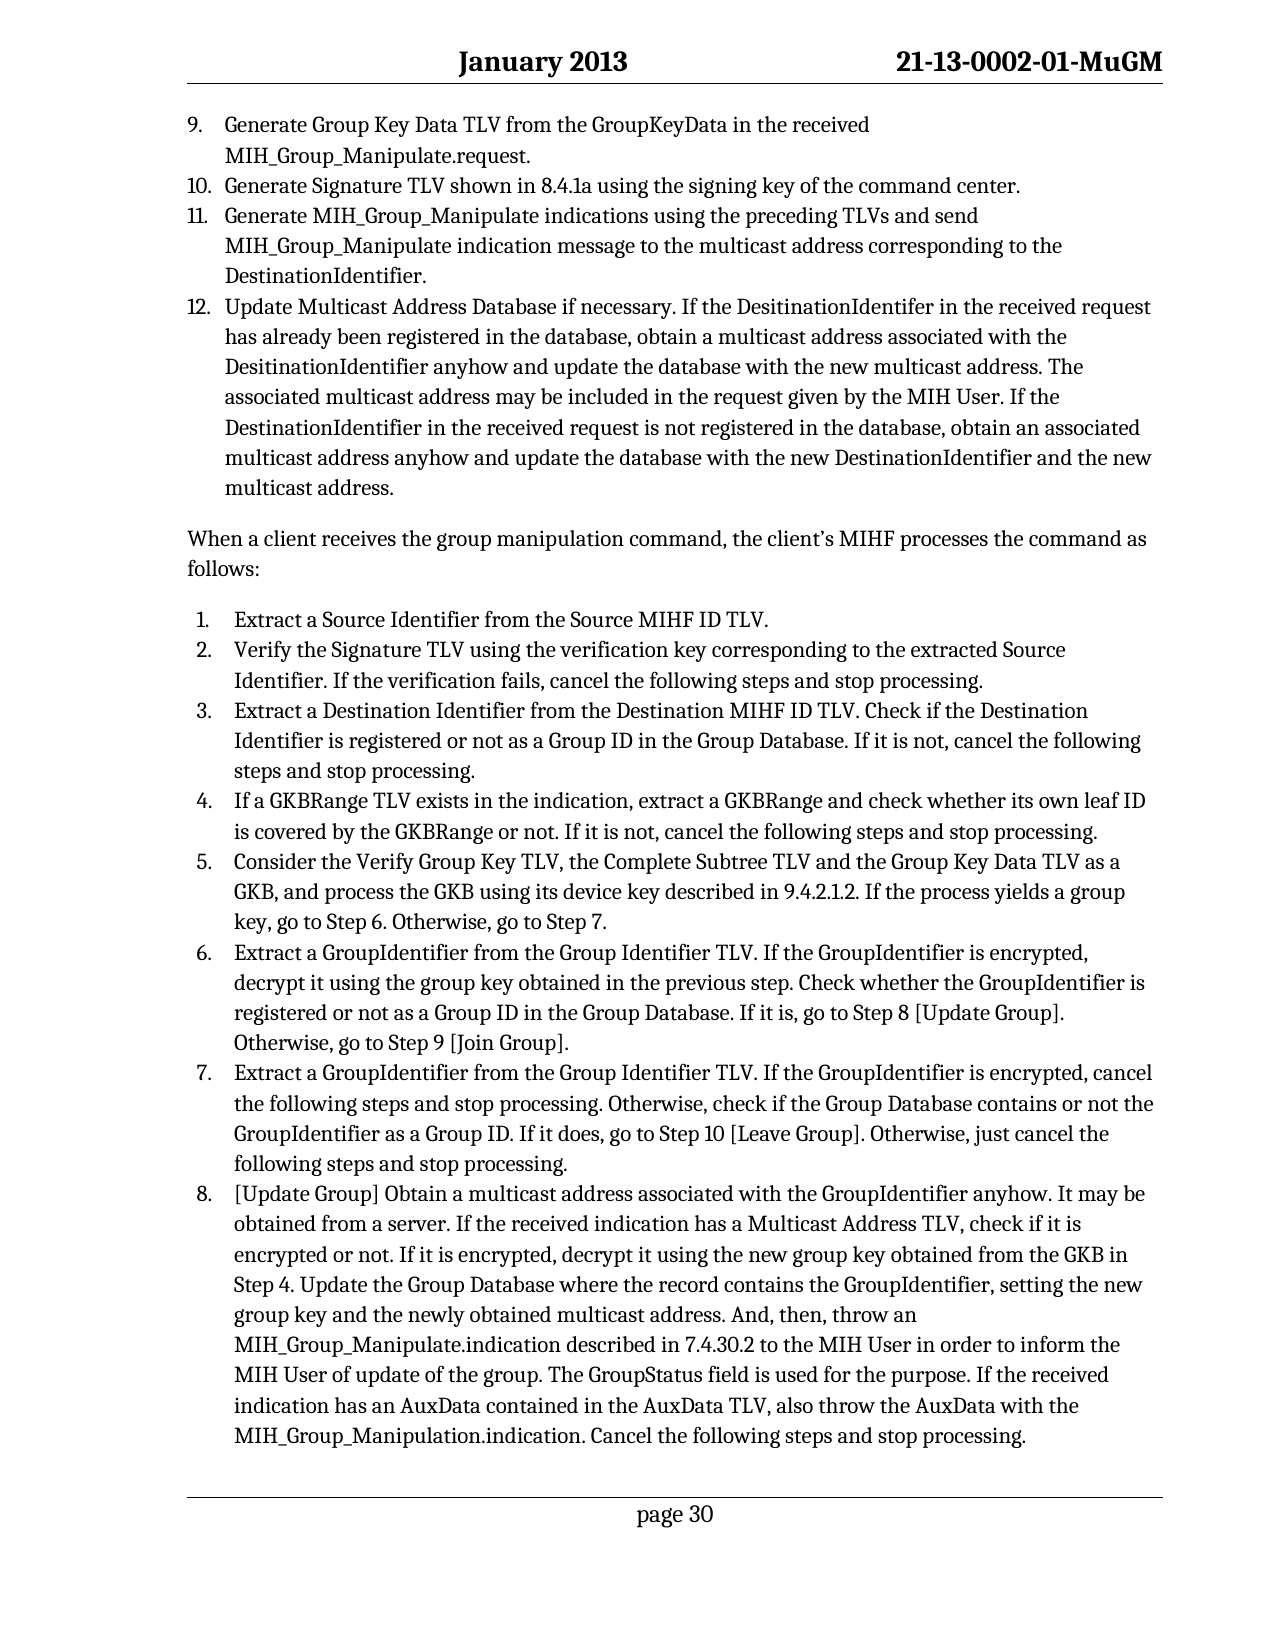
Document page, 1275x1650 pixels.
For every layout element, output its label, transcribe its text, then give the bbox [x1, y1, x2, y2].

list Extract a Destination Identifier from the Destination MIHF ID TLV. Check if the Destination Identifier is registered or not as a Group ID in the Group Database. If it is not, cancel the following steps and stop processing. [196, 698, 1163, 784]
list Generate MIH_Group_Manipulate indications using the preceding TLVs and send MIH_Group_Manipulate indication message to the multicast address corresponding to the DestinationIdentifier. [187, 203, 1163, 289]
list If a GKBRange TLV exists in the indication, extract a GKBRange and check whether its own leaf ID is covered by the GKBRange or not. If it is not, cancel the following steps and stop processing. [196, 788, 1163, 845]
list Generate Signature TLV shown in 8.4.1a using the signing key of the command center. [187, 173, 1163, 199]
list Update Multicast Address Database if necessary. If the DesitinationIdentifer in the received request has already been registered in the database, obtain a multicast address associated with the DesitinationIdentifier anyhow and update the database with the new multicast address. The associated multicast address may be included in the request given by the MIH User. If the DestinationIdentifier in the received request is not registered in the database, obtain an associated multicast address anyhow and update the database with the new DestinationIdentifier and the new multicast address. [187, 293, 1163, 501]
list [Update Group] Obtain a multicast address associated with the GroupIdentifier anyhow. It may be obtained from a server. If the received indication has a Multicast Address TLV, check if it is encrypted or not. If it is encrypted, decrypt it using the new group key obtained from the GKB in Step 4. Update the Group Database where the record contains the GroupIdentifier, setting the new group key and the newly obtained multicast address. And, then, throw an MIH_Group_Manipulate.indication described in 7.4.30.2 to the MIH User in order to inform the MIH User of update of the group. The GroupStatus field is used for the purpose. If the received indication has an AuxData contained in the AuxData TLV, also throw the AuxData with the MIH_Group_Manipulation.indication. Cancel the following steps and stop processing. [196, 1181, 1163, 1449]
list Verify the Signature TLV using the verification key corresponding to the extracted Source Identifier. If the verification fails, cancel the following steps and stop processing. [196, 637, 1163, 694]
list Generate Group Key Data TLV from the GroupKeyData in the received MIH_Group_Manipulate.request. [187, 112, 1163, 169]
list Consider the Verify Group Key TLV, the Complete Subtree TLV and the Group Key Data TLV as a GKB, and process the GKB using its device key described in 9.4.2.1.2. If the process yields a group key, go to Step 6. Otherwise, go to Step 7. [196, 849, 1163, 935]
list Extract a GroupIdentifier from the Group Identifier TLV. If the GroupIdentifier is encrypted, cancel the following steps and stop processing. Otherwise, check if the Group Database contains or not the GroupIdentifier as a Group ID. If it does, go to Step 10 [Leave Group]. Otherwise, just cancel the following steps and stop processing. [196, 1060, 1163, 1177]
list Extract a Source Identifier from the Source MIHF ID TLV. [196, 607, 1163, 633]
list Extract a GroupIdentifier from the Group Identifier TLV. If the GroupIdentifier is encrypted, decrypt it using the group key obtained in the previous step. Check whether the GroupIdentifier is registered or not as a Group ID in the Group Database. If it is, go to Step 8 [Update Group]. Otherwise, go to Step 9 [Join Group]. [196, 939, 1163, 1056]
text When a client receives the group manipulation command, the client’s MIHF processes the command as follows: [187, 526, 1163, 582]
